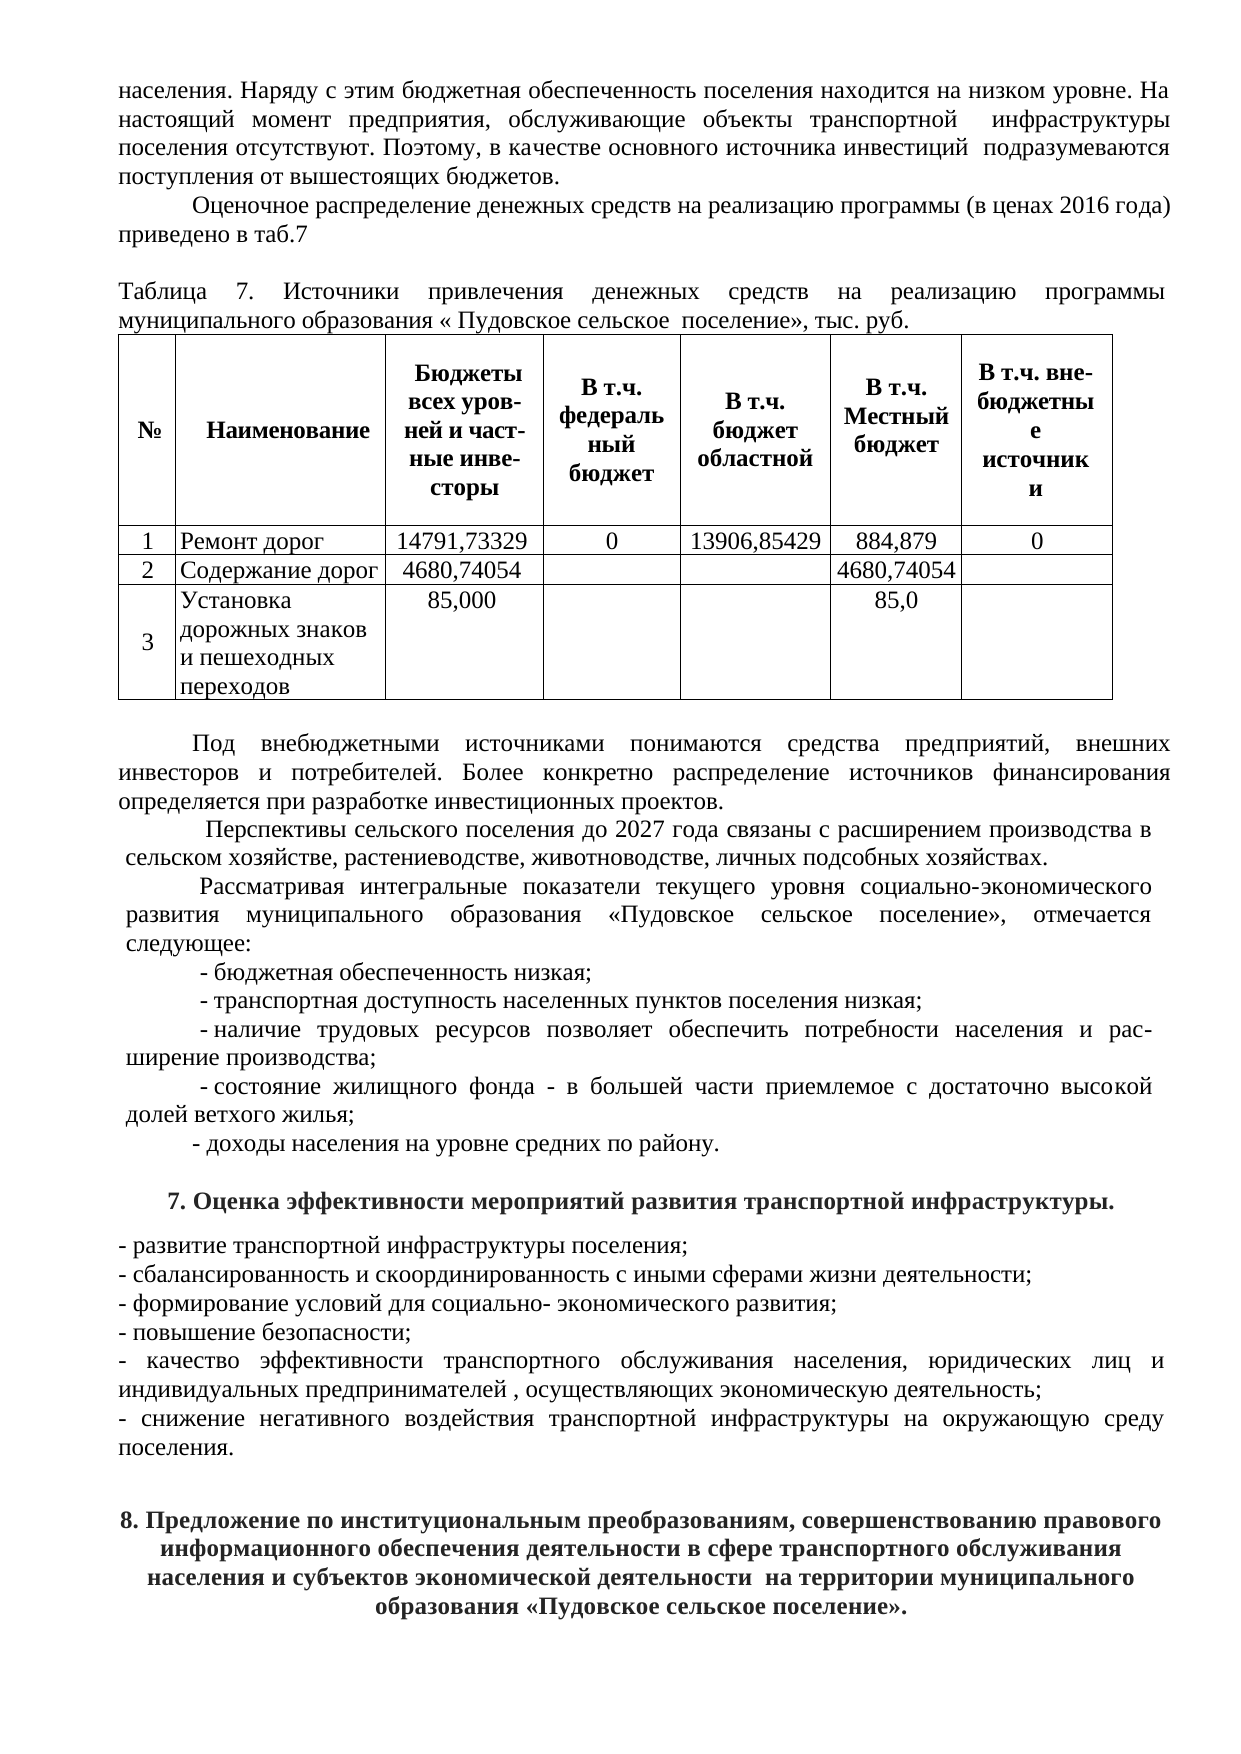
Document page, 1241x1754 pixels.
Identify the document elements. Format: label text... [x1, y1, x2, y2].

text 8. Предложение по институциональным преобразованиям, совершенствованию правового информационного обеспечения деятельности в сфере транспортного обслуживания населения и субъектов экономической деятельности на территории муниципального образования «Пудовское сельское поселение». [118, 1505, 1165, 1620]
table_cell [676, 555, 680, 584]
table_header В т.ч. Местный бюджет [831, 335, 961, 525]
table_header В т.ч. внебюджетные источники [962, 335, 1112, 525]
table_cell 3 [119, 585, 175, 698]
table_header Бюджеты всех уровней и частные инвесторы [386, 335, 543, 525]
text - снижение негативного воздействия транспортной инфраструктуры на окружающую среду поселения. [118, 1403, 1165, 1460]
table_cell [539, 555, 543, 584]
list состояние жилищного фонда - в большей части приемлемое с достаточно высокой долей ветхого жилья; [126, 1071, 1152, 1128]
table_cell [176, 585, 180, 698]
table_cell 85,000 [386, 585, 543, 698]
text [118, 75, 1171, 190]
list наличие трудовых ресурсов позволяет обеспечить потребности населения и расширение производства; [126, 1014, 1152, 1071]
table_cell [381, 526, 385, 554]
text Под внебюджетными источниками понимаются средства предприятий, внешних инвесторов и потребителей. Более конкретно распределение источников финансирования определяется при разработке инвестиционных проектов. [118, 728, 1171, 814]
text - формирование условий для социально- экономического развития; [118, 1288, 1165, 1317]
text Таблица 7. Источники привлечения денежных средств на реализацию программы муниципального образования « Пудовское сельское поселение», тыс. руб. [118, 276, 1165, 334]
table_cell [1108, 555, 1112, 584]
table_cell [962, 555, 966, 584]
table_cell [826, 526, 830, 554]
table_header Наименование [176, 335, 385, 525]
table_cell [826, 555, 830, 584]
text - доходы населения на уровне средних по району. [118, 1128, 1165, 1157]
text Оценочное распределение денежных средств на реализацию программы (в ценах 2016 года) приведено в таб.7 [118, 190, 1171, 247]
table_cell [681, 555, 685, 584]
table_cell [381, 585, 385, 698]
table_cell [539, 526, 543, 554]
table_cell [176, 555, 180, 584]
table_cell [544, 585, 680, 698]
list транспортная доступность населенных пунктов поселения низкая; [199, 986, 1165, 1014]
text Рассматривая интегральные показатели текущего уровня социально-экономического развития муниципального образования «Пудовское сельское поселение», отмечается следующее: [126, 872, 1152, 957]
text Перспективы сельского поселения до 2027 года связаны с расширением производства в сельском хозяйстве, растениеводстве, животноводстве, личных подсобных хозяйствах. [125, 814, 1152, 872]
table_cell [681, 585, 830, 698]
text - развитие транспортной инфраструктуры поселения; [118, 1230, 1165, 1259]
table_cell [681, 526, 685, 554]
table_cell [962, 585, 1112, 698]
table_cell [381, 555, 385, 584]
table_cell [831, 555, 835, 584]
text 7. Оценка эффективности мероприятий развития транспортной инфраструктуры. [118, 1186, 1165, 1215]
text - сбалансированность и скоординированность с иными сферами жизни деятельности; [118, 1259, 1165, 1288]
text - повышение безопасности; [118, 1317, 1165, 1345]
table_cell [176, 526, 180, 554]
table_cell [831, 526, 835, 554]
text - качество эффективности транспортного обслуживания населения, юридических лиц и индивидуальных предпринимателей , осуществляющих экономическую деятельность; [118, 1345, 1165, 1403]
table_header В т.ч. федеральный бюджет [544, 335, 680, 525]
table_cell [544, 555, 548, 584]
table_header В т.ч. бюджет областной [681, 335, 830, 525]
table_header № [119, 335, 175, 525]
table_cell 85,0 [831, 585, 961, 698]
list бюджетная обеспеченность низкая; [199, 957, 1165, 986]
